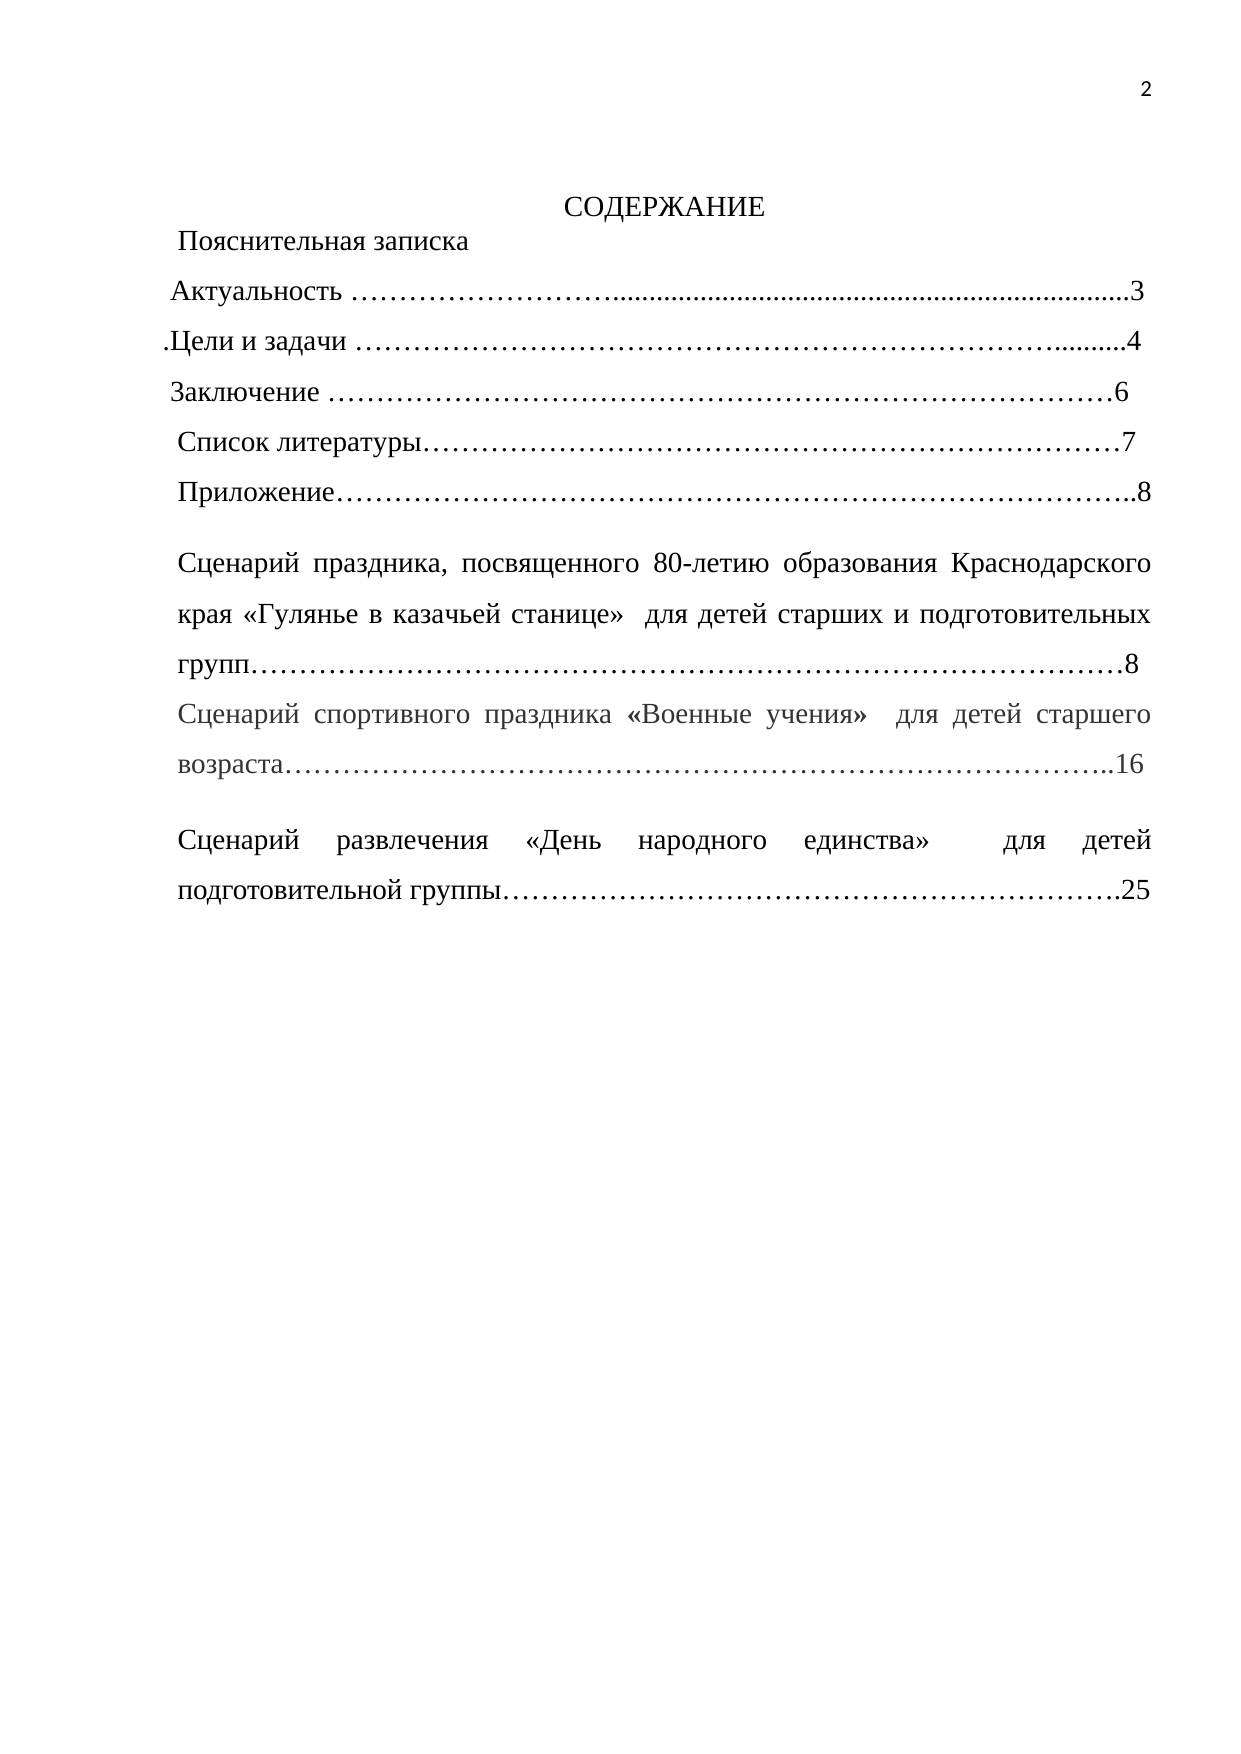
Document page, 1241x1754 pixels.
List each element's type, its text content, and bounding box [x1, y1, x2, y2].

subtitle Сценарий праздника, посвященного 80-летию образования Краснодарского края «Гулянье в казачьей станице» для детей старших и подготовительных групп………………………………………………………………………………8 [177, 545, 1152, 679]
text .Цели и задачи ………………………………………………………………..........4 [162, 323, 1152, 357]
text Актуальность ……………………….......................................................................3 [162, 273, 1152, 307]
text Пояснительная записка [177, 223, 1152, 256]
text Сценарий спортивного праздника «Военные учения» для детей старшего возраста…………………………………………………………………………..16 [177, 696, 1152, 780]
subtitle Сценарий развлечения «День народного единства» для детей подготовительной группы……………………………………………………….25 [177, 822, 1152, 906]
text Приложение………………………………………………………………………..8 [177, 474, 1152, 508]
text 3аключение ………………………………………………………………………6 [162, 374, 1152, 407]
text Список литературы………………………………………………………………7 [162, 424, 1152, 457]
text СОДЕРЖАНИЕ [177, 189, 1152, 223]
